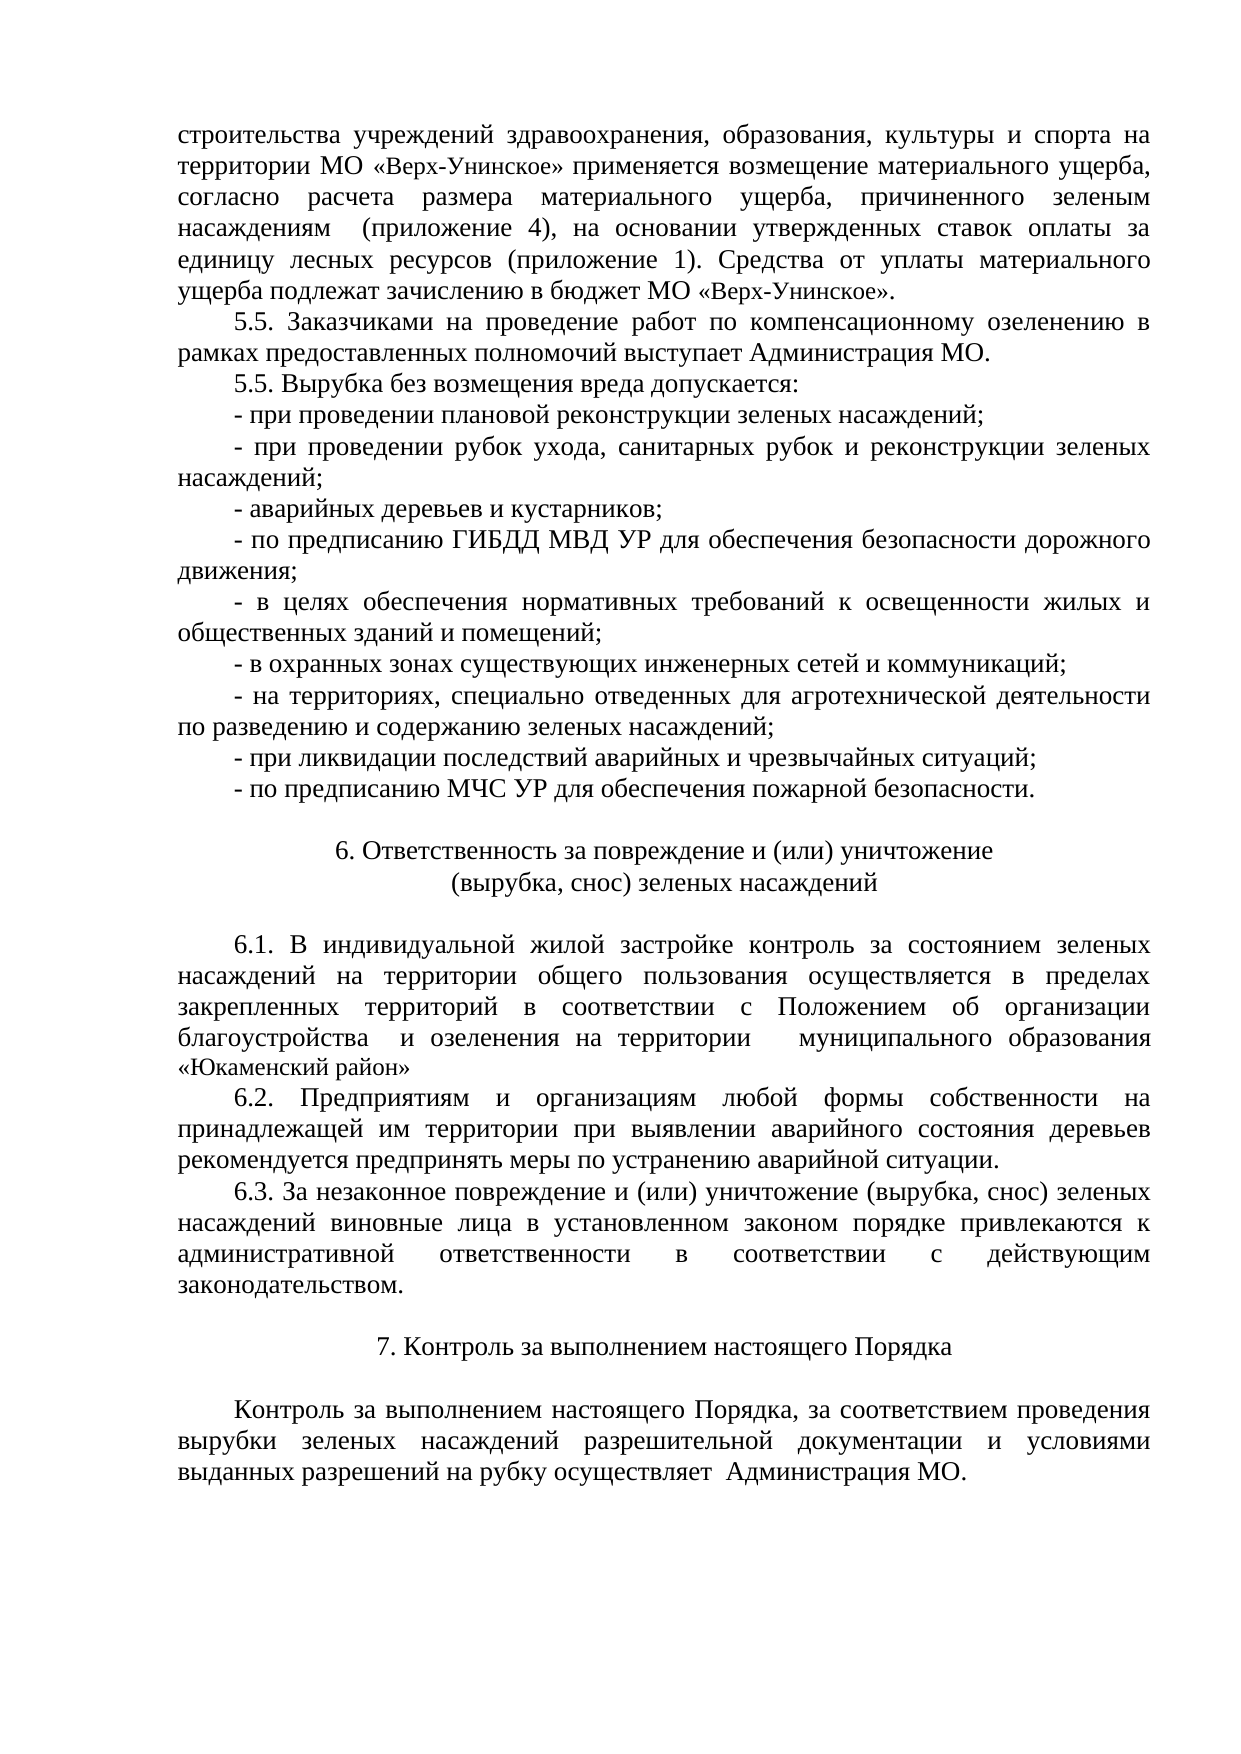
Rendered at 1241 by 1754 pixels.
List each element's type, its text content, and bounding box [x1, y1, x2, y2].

text 5.5. Вырубка без возмещения вреда допускается: [177, 367, 1152, 398]
text 7. Контроль за выполнением настоящего Порядка [177, 1330, 1152, 1362]
text - по предписанию ГИБДД МВД УР для обеспечения безопасности дорожного движения; [177, 523, 1152, 585]
text Контроль за выполнением настоящего Порядка, за соответствием проведения вырубки зеленых насаждений разрешительной документации и условиями выданных разрешений на рубку осуществляет Администрация МО. [177, 1393, 1152, 1486]
text - при ликвидации последствий аварийных и чрезвычайных ситуаций; [177, 741, 1152, 772]
text 6. Ответственность за повреждение и (или) уничтожение [177, 834, 1152, 866]
text 5.5. Заказчиками на проведение работ по компенсационному озеленению в рамках предоставленных полномочий выступает Администрация МО. [177, 305, 1152, 367]
text - при проведении плановой реконструкции зеленых насаждений; [177, 398, 1152, 429]
text - на территориях, специально отведенных для агротехнической деятельности по разведению и содержанию зеленых насаждений; [177, 679, 1152, 741]
text - по предписанию МЧС УР для обеспечения пожарной безопасности. [177, 772, 1152, 803]
text - в охранных зонах существующих инженерных сетей и коммуникаций; [177, 648, 1152, 679]
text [177, 118, 1152, 305]
text - в целях обеспечения нормативных требований к освещенности жилых и общественных зданий и помещений; [177, 585, 1152, 648]
text 6.3. За незаконное повреждение и (или) уничтожение (вырубка, снос) зеленых насаждений виновные лица в установленном законом порядке привлекаются к административной ответственности в соответствии с действующим законодательством. [177, 1175, 1152, 1299]
text - при проведении рубок ухода, санитарных рубок и реконструкции зеленых насаждений; [177, 429, 1152, 492]
text 6.2. Предприятиям и организациям любой формы собственности на принадлежащей им территории при выявлении аварийного состояния деревьев рекомендуется предпринять меры по устранению аварийной ситуации. [177, 1081, 1152, 1175]
text 6.1. В индивидуальной жилой застройке контроль за состоянием зеленых насаждений на территории общего пользования осуществляется в пределах закрепленных территорий в соответствии с Положением об организации благоустройства и озеленения на территории муниципального образования «Юкаменский район» [177, 928, 1152, 1081]
text (вырубка, снос) зеленых насаждений [177, 866, 1152, 897]
text - аварийных деревьев и кустарников; [177, 492, 1152, 523]
